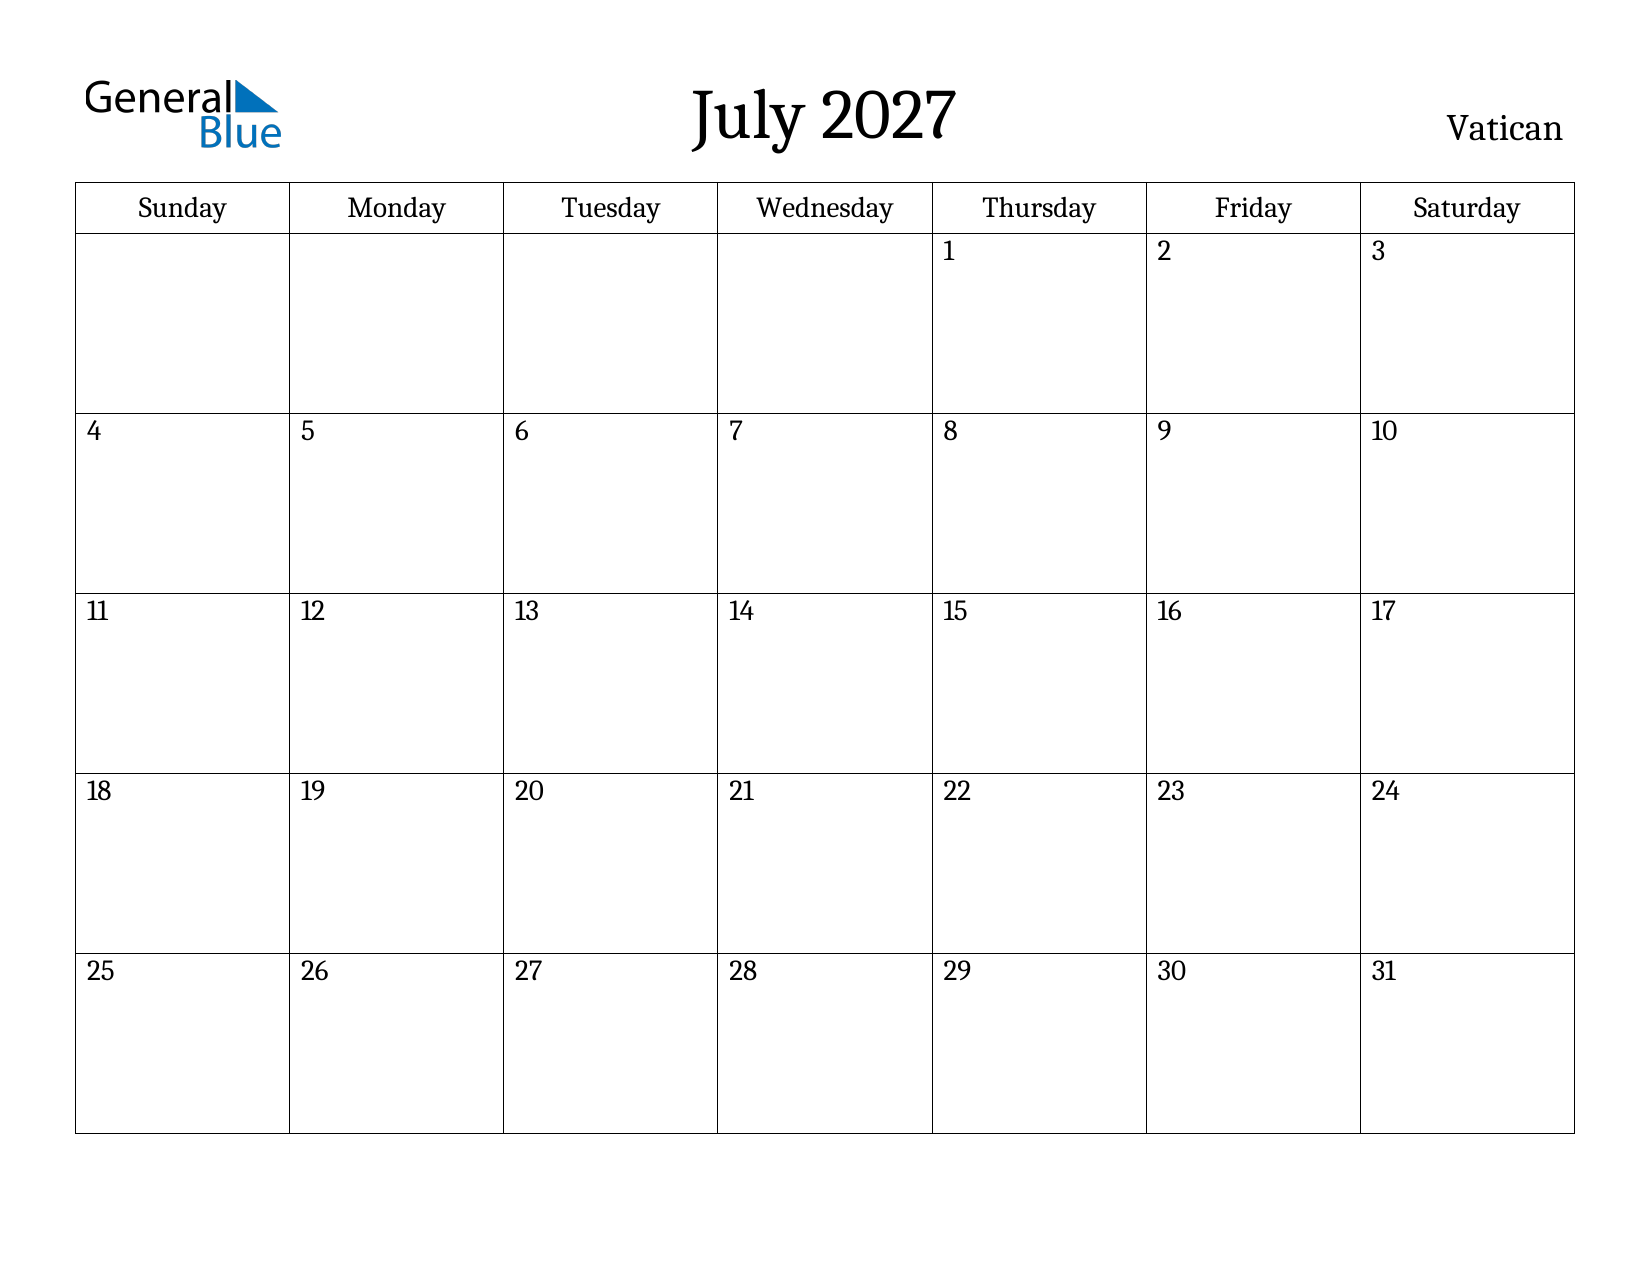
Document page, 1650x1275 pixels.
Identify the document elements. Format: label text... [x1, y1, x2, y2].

table_cell [718, 448, 932, 593]
table_cell 21 [718, 774, 932, 807]
table_cell 7 [718, 414, 932, 447]
table_cell [1147, 448, 1360, 593]
table_cell [1361, 808, 1574, 953]
table_cell Saturday [1361, 183, 1574, 233]
table_cell [718, 988, 932, 1133]
table_cell 16 [1147, 594, 1360, 627]
table_cell [290, 808, 503, 953]
table_cell [933, 988, 1146, 1133]
table_cell 2 [1147, 234, 1360, 267]
table_cell 22 [933, 774, 1146, 807]
table_cell [1147, 808, 1360, 953]
table_cell [504, 808, 717, 953]
table_cell Wednesday [718, 183, 932, 233]
table_cell Friday [1147, 183, 1360, 233]
table_cell 9 [1147, 414, 1360, 447]
table_cell [76, 808, 289, 953]
table_cell 30 [1147, 954, 1360, 987]
table_cell [1361, 448, 1574, 593]
table_header July 2027 [504, 75, 1146, 182]
table_cell [1147, 267, 1360, 413]
table_cell [290, 267, 503, 413]
table_cell Sunday [76, 183, 289, 233]
table_cell [504, 267, 717, 413]
table_cell 8 [933, 414, 1146, 447]
table_cell Monday [290, 183, 503, 233]
table_cell 23 [1147, 774, 1360, 807]
table_cell [504, 448, 717, 593]
table_cell [1147, 988, 1360, 1133]
table_cell [933, 808, 1146, 953]
table_cell 24 [1361, 774, 1574, 807]
table_cell 11 [76, 594, 289, 627]
table_cell [718, 234, 932, 267]
table_cell [290, 627, 503, 773]
table_cell [718, 808, 932, 953]
table_cell [933, 448, 1146, 593]
table_cell [718, 627, 932, 773]
table_cell 20 [504, 774, 717, 807]
table_cell 18 [76, 774, 289, 807]
table_cell 26 [290, 954, 503, 987]
table_cell [718, 267, 932, 413]
picture [86, 80, 281, 148]
table_cell [933, 267, 1146, 413]
table_cell 25 [76, 954, 289, 987]
table_cell [504, 627, 717, 773]
table_cell [290, 988, 503, 1133]
table_cell 10 [1361, 414, 1574, 447]
table_cell [76, 988, 289, 1133]
table_cell 14 [718, 594, 932, 627]
table_header Vatican [1146, 75, 1574, 182]
table_cell 3 [1361, 234, 1574, 267]
table_cell [76, 448, 289, 593]
table_cell 17 [1361, 594, 1574, 627]
table_cell Thursday [933, 183, 1146, 233]
table_cell [1361, 267, 1574, 413]
table_cell 5 [290, 414, 503, 447]
table_cell Tuesday [504, 183, 717, 233]
table_cell [76, 267, 289, 413]
table_cell 29 [933, 954, 1146, 987]
table_cell 1 [933, 234, 1146, 267]
table_cell [504, 234, 717, 267]
table_cell [1361, 627, 1574, 773]
table_cell 27 [504, 954, 717, 987]
table_header [76, 75, 503, 182]
table_cell [1361, 988, 1574, 1133]
table_cell [1147, 627, 1360, 773]
table_cell 28 [718, 954, 932, 987]
table_cell 13 [504, 594, 717, 627]
table_cell [76, 627, 289, 773]
table_cell 19 [290, 774, 503, 807]
table_cell [290, 448, 503, 593]
table_cell 15 [933, 594, 1146, 627]
table_cell [76, 234, 289, 267]
table_cell 31 [1361, 954, 1574, 987]
table_cell [504, 988, 717, 1133]
table_cell [290, 234, 503, 267]
table_cell 6 [504, 414, 717, 447]
table_cell 4 [76, 414, 289, 447]
table_cell 12 [290, 594, 503, 627]
table_cell [933, 627, 1146, 773]
